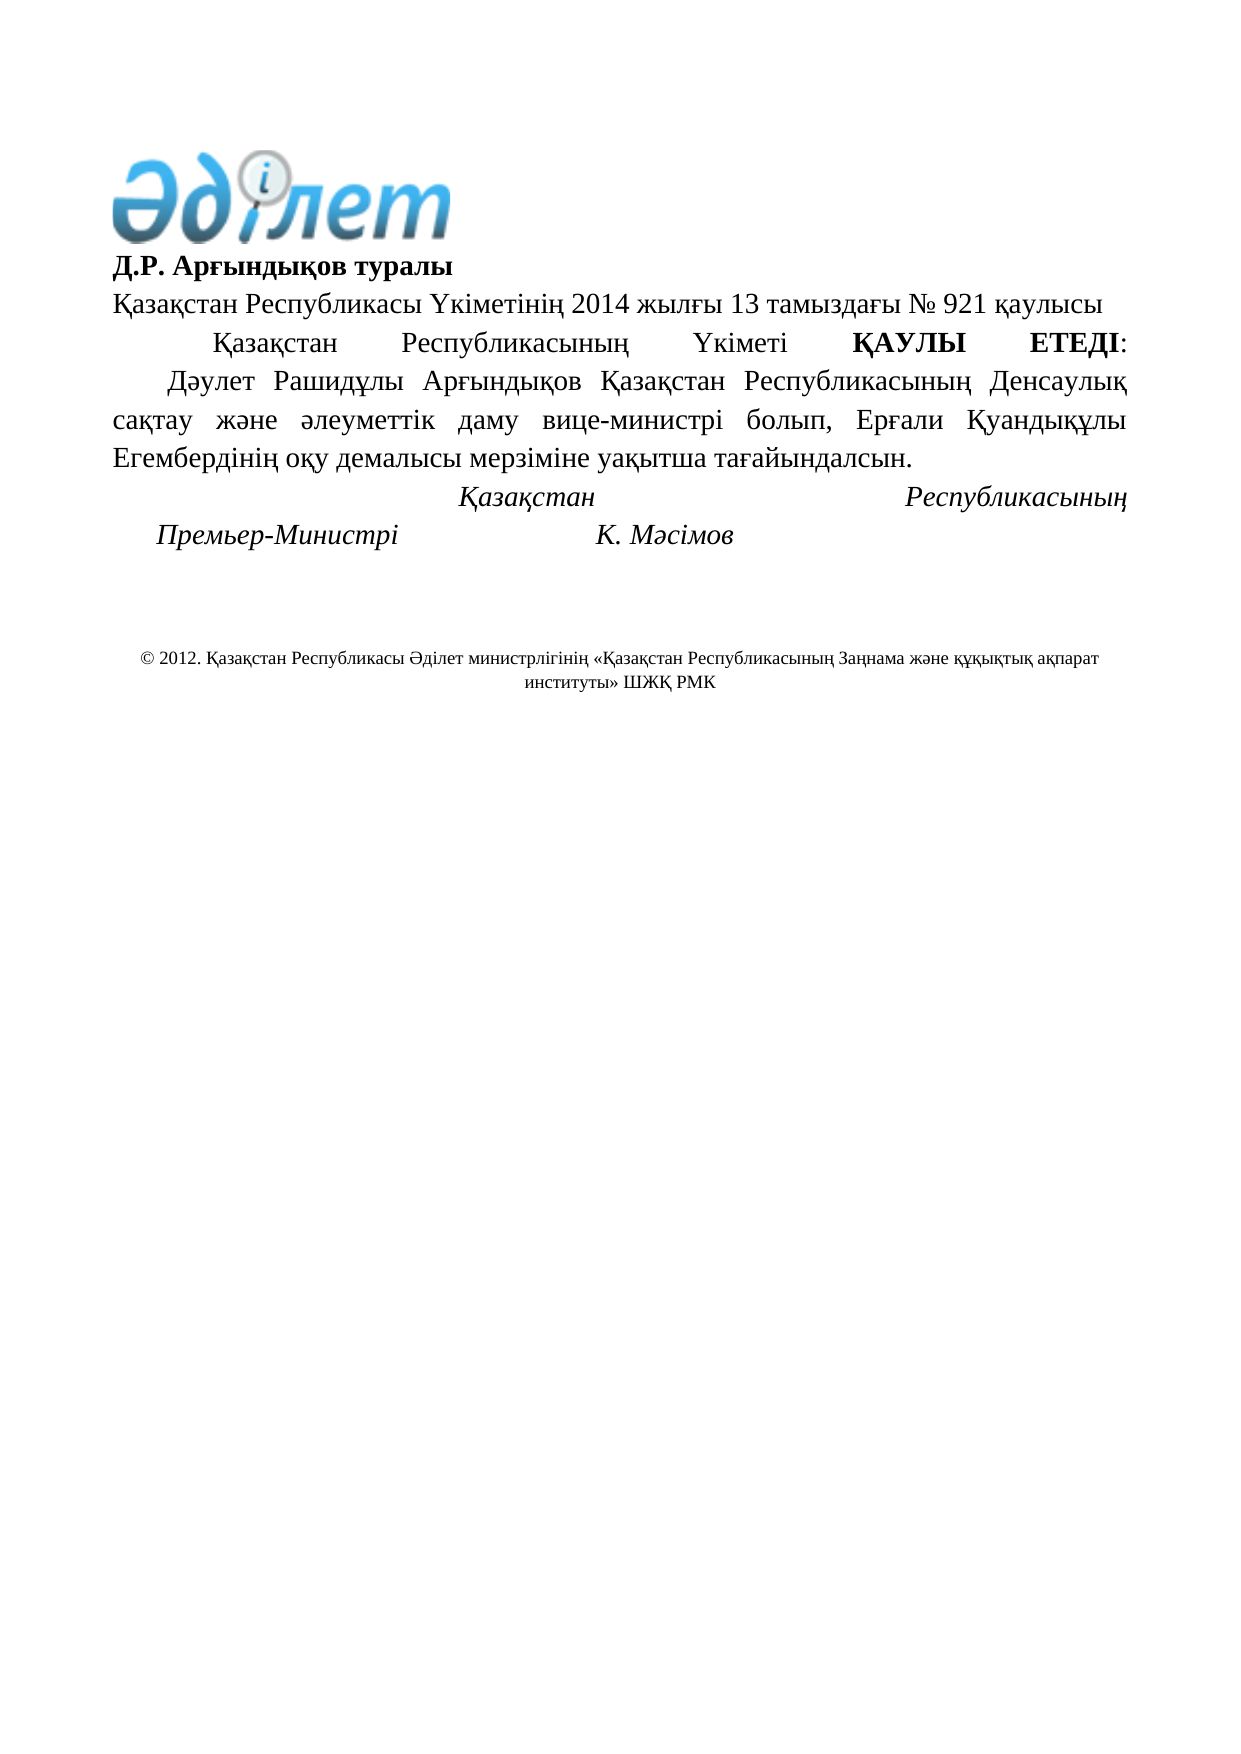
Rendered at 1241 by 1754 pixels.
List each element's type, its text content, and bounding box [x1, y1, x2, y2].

picture [112, 150, 451, 244]
text Қазақстан Республикасы Үкіметінің 2014 жылғы 13 тамыздағы № 921 қаулысы [112, 286, 1128, 320]
text © 2012. Қазақстан Республикасы Әділет министрлігінің «Қазақстан Республикасының Заңнама және құқықтық ақпарат институты» ШЖҚ РМК [112, 647, 1128, 693]
text Қазақстан Республикасының Үкіметі ҚАУЛЫ ЕТЕДІ: Дәулет Рашидұлы Арғындықов Қазақстан Республикасының Денсаулық сақтау және әлеуметтік даму вице-министрі болып, Ерғали Қуандықұлы Егембердінің оқу демалысы мерзіміне уақытша тағайындалсын. [112, 325, 1128, 474]
text Қазақстан Республикасының Премьер-Министрі К. Мәсімов [112, 479, 1128, 551]
text Д.Р. Арғындықов туралы [112, 248, 1128, 281]
